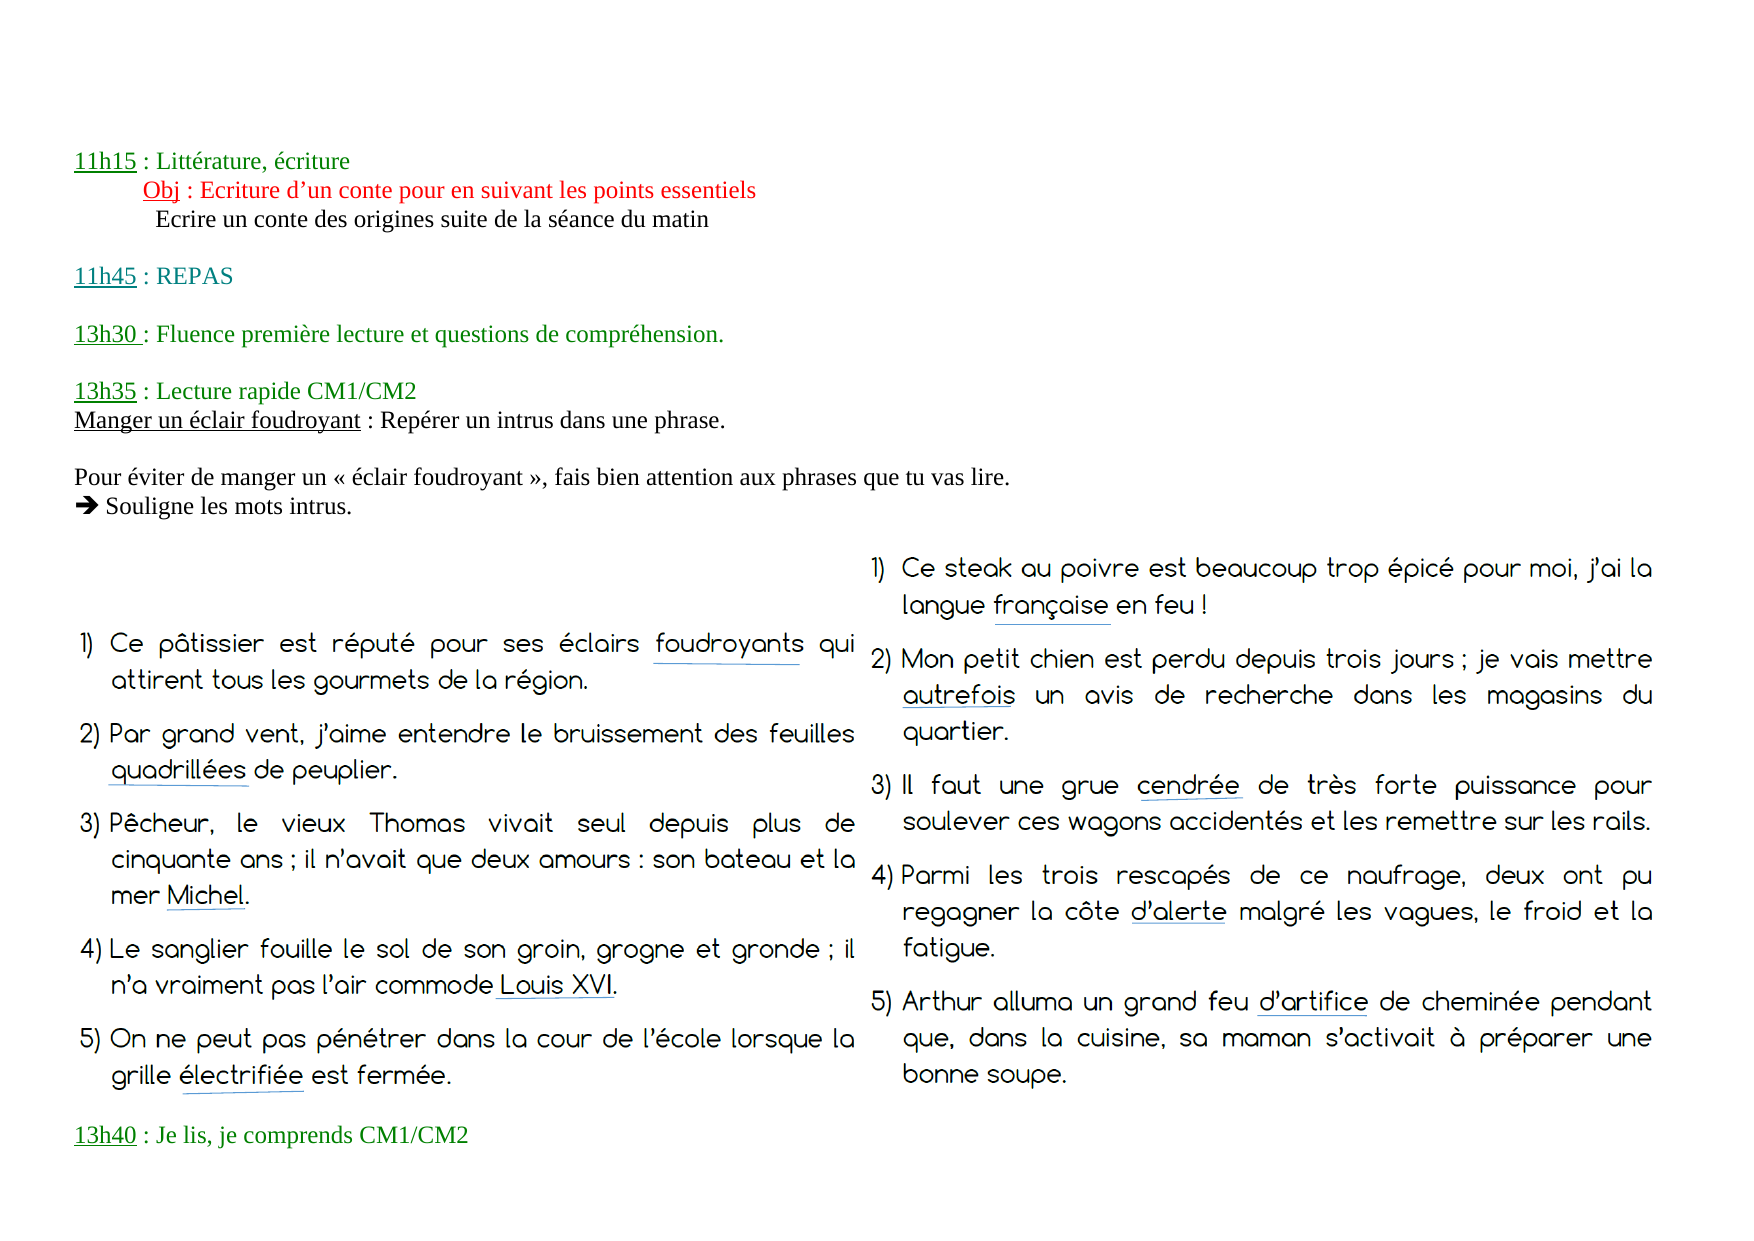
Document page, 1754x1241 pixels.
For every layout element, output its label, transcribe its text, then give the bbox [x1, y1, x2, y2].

text 13h40 : Je lis, je comprends CM1/CM2 [74, 1120, 1668, 1149]
picture [73, 548, 1658, 1092]
text Manger un éclair foudroyant : Repérer un intrus dans une phrase. [74, 405, 1668, 434]
text 13h35 : Lecture rapide CM1/CM2 [74, 376, 1668, 405]
text 13h30 : Fluence première lecture et questions de compréhension. [74, 319, 1668, 347]
text Ecrire un conte des origines suite de la séance du matin [74, 204, 1668, 232]
text 11h45 : REPAS [74, 261, 1668, 290]
text 11h15 : Littérature, écriture [74, 146, 1668, 175]
text Obj : Ecriture d’un conte pour en suivant les points essentiels [74, 175, 1668, 204]
text Souligne les mots intrus. [74, 491, 1668, 520]
text Pour éviter de manger un « éclair foudroyant », fais bien attention aux phrases que tu vas lire. [74, 462, 1668, 491]
